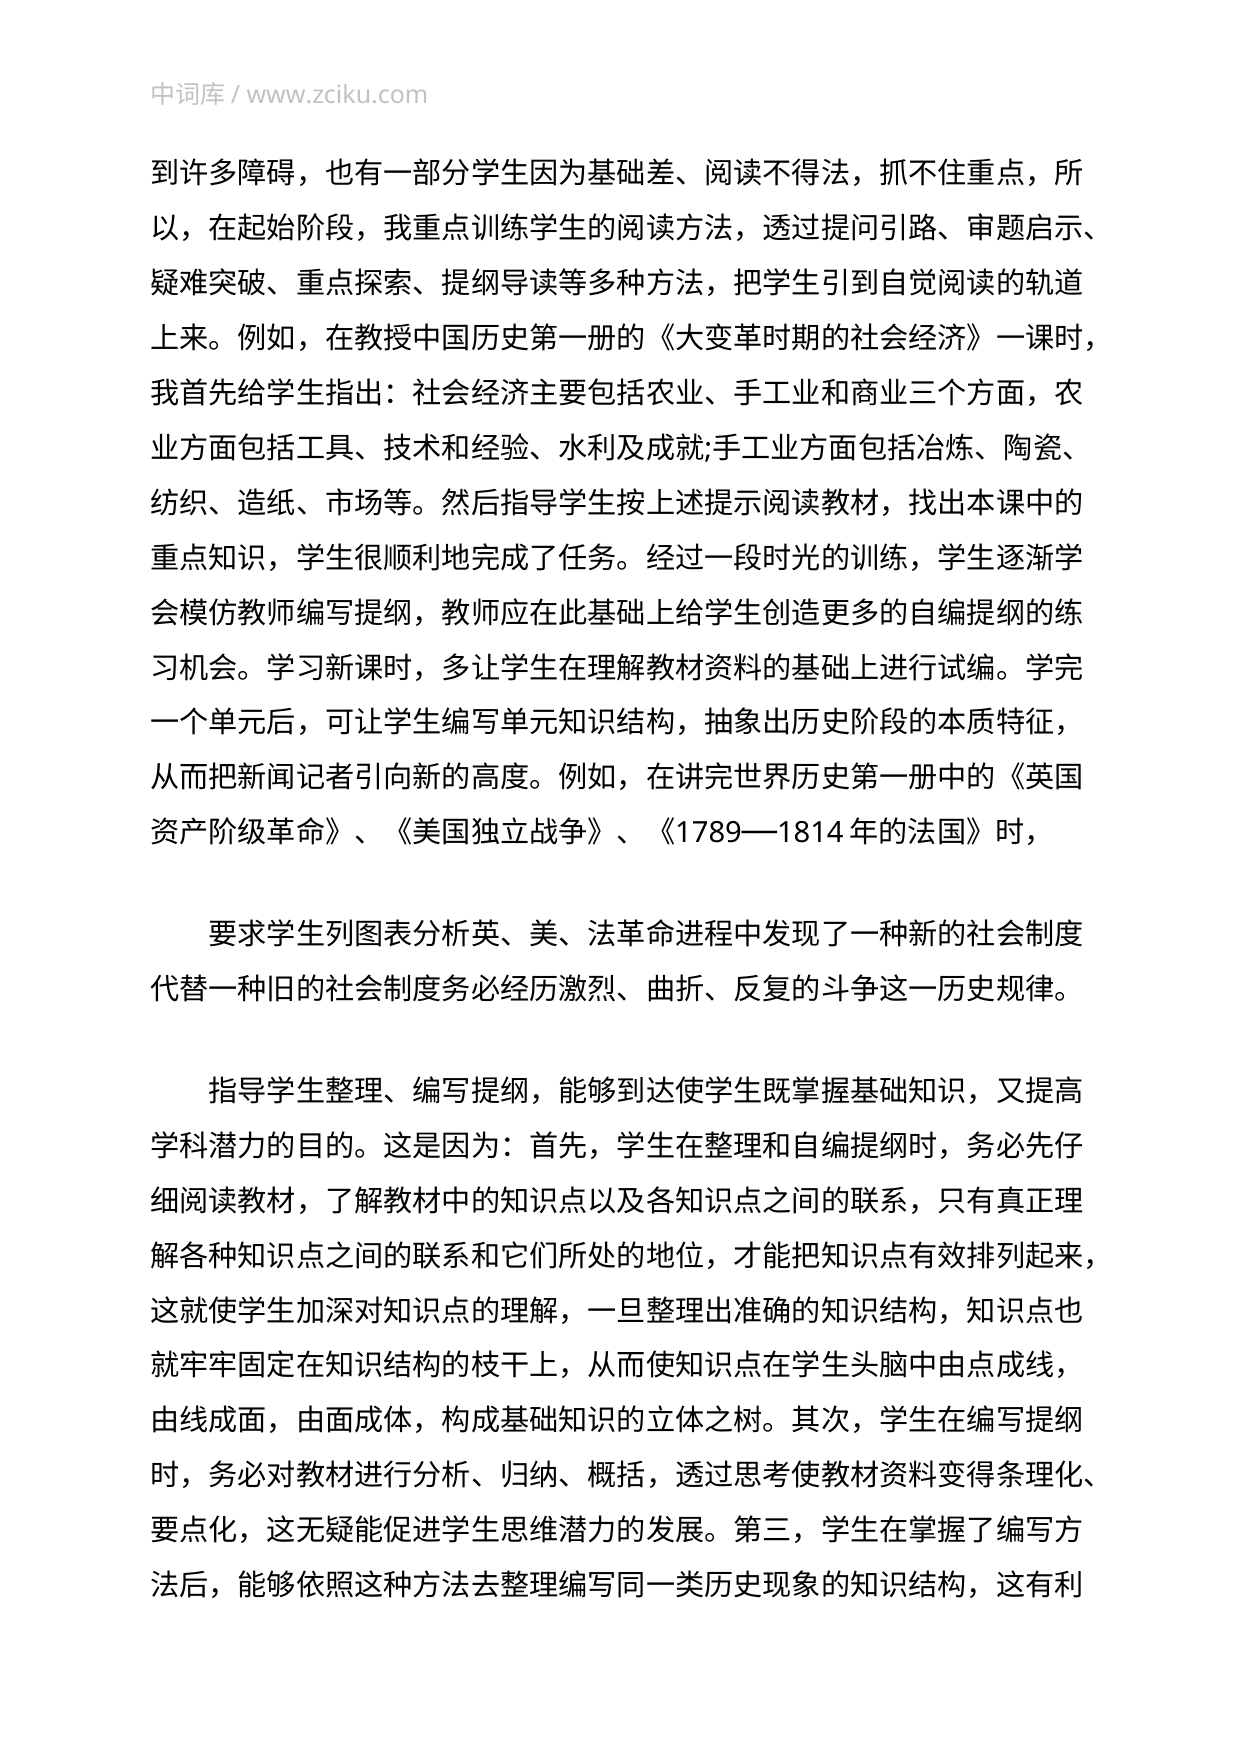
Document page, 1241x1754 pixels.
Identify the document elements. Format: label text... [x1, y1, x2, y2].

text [150, 1067, 1090, 1604]
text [150, 150, 1090, 851]
text 要求学生列图表分析英、美、法革命进程中发现了一种新的社会制度代替一种旧的社会制度务必经历激烈、曲折、反复的斗争这一历史规律。 [150, 911, 1090, 1008]
